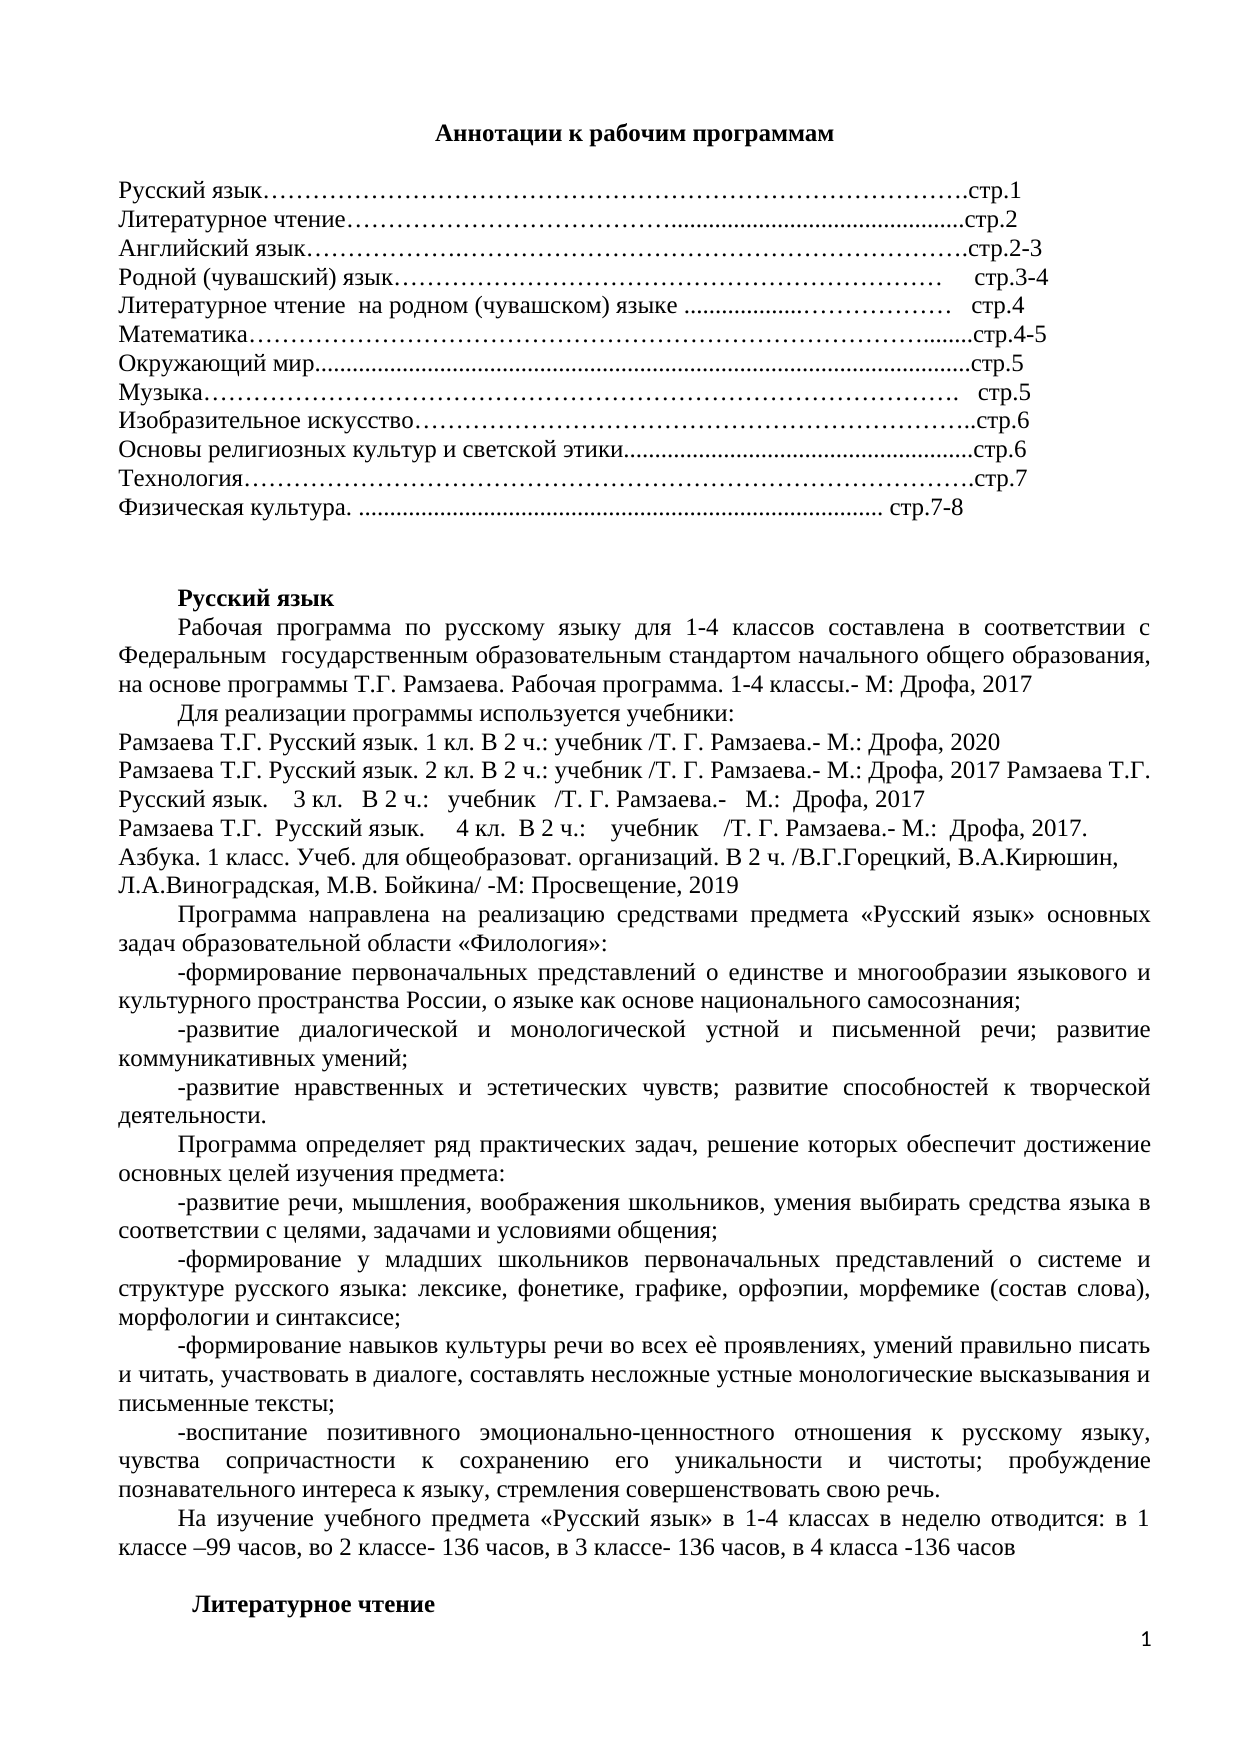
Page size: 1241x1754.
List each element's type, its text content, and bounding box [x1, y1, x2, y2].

text Основы религиозных культур и светской этики........................................................стр.6 [118, 434, 1152, 463]
text Литературное чтение на родном (чувашском) языке ...................……………… стр.4 [118, 291, 1152, 319]
text -воспитание позитивного эмоционально-ценностного отношения к русскому языку, чувства сопричастности к сохранению его уникальности и чистоты; пробуждение познавательного интереса к языку, стремления совершенствовать свою речь. [118, 1417, 1152, 1503]
text -формирование первоначальных представлений о единстве и многообразии языкового и культурного пространства России, о языке как основе национального самосознания; [118, 957, 1152, 1014]
text Рабочая программа по русскому языку для 1-4 классов составлена в соответствии с Федеральным государственным образовательным стандартом начального общего образования, на основе программы Т.Г. Рамзаева. Рабочая программа. 1-4 классы.- М: Дрофа, 2017 [118, 612, 1152, 698]
text Английский язык……………….…………………………………………………….стр.2-3 [118, 233, 1152, 262]
text Для реализации программы используется учебники: [118, 698, 1152, 727]
text Рамзаева Т.Г. Русский язык. 2 кл. В 2 ч.: учебник /Т. Г. Рамзаева.- М.: Дрофа, 2017 Рамзаева Т.Г. Русский язык. 3 кл. В 2 ч.: учебник /Т. Г. Рамзаева.- М.: Дрофа, 2017 [118, 755, 1152, 813]
text Технология…………………………………………………………………………….стр.7 [118, 463, 1152, 492]
text Физическая культура. .................................................................................... стр.7-8 [118, 492, 1152, 521]
text Русский язык………………………………………………………………………….стр.1 [118, 176, 1152, 204]
text Рамзаева Т.Г. Русский язык. 4 кл. В 2 ч.: учебник /Т. Г. Рамзаева.- М.: Дрофа, 2017. [118, 813, 1152, 842]
text -развитие диалогической и монологической устной и письменной речи; развитие коммуникативных умений; [118, 1014, 1152, 1072]
text Музыка………………………………………………………………………………. стр.5 [118, 377, 1152, 406]
text На изучение учебного предмета «Русский язык» в 1-4 классах в неделю отводится: в 1 классе –99 часов, во 2 классе- 136 часов, в 3 классе- 136 часов, в 4 класса -136 часов [118, 1503, 1152, 1560]
text Литературное чтение…………………………………...............................................стр.2 [118, 204, 1152, 233]
text Аннотации к рабочим программам [118, 118, 1152, 147]
text Литературное чтение [118, 1589, 1152, 1618]
text -формирование навыков культуры речи во всех еѐ проявлениях, умений правильно писать и читать, участвовать в диалоге, составлять несложные устные монологические высказывания и письменные тексты; [118, 1330, 1152, 1417]
text -развитие речи, мышления, воображения школьников, умения выбирать средства языка в соответствии с целями, задачами и условиями общения; [118, 1187, 1152, 1244]
text -развитие нравственных и эстетических чувств; развитие способностей к творческой деятельности. [118, 1072, 1152, 1129]
text Родной (чувашский) язык………………………………………………………… стр.3-4 [118, 262, 1152, 291]
text Изобразительное искусство…………………………………………………………..стр.6 [118, 406, 1152, 434]
text Русский язык [118, 583, 1152, 612]
text Математика………………………………………………………………………........стр.4-5 [118, 319, 1152, 348]
text Программа направлена на реализацию средствами предмета «Русский язык» основных задач образовательной области «Филология»: [118, 899, 1152, 957]
text Окружающий мир.........................................................................................................стр.5 [118, 348, 1152, 377]
text -формирование у младших школьников первоначальных представлений о системе и структуре русского языка: лексике, фонетике, графике, орфоэпии, морфемике (состав слова), морфологии и синтаксисе; [118, 1244, 1152, 1330]
text Программа определяет ряд практических задач, решение которых обеспечит достижение основных целей изучения предмета: [118, 1129, 1152, 1187]
text Рамзаева Т.Г. Русский язык. 1 кл. В 2 ч.: учебник /Т. Г. Рамзаева.- М.: Дрофа, 2020 [118, 727, 1152, 755]
text Азбука. 1 класс. Учеб. для общеобразоват. организаций. В 2 ч. /В.Г.Горецкий, В.А.Кирюшин, Л.А.Виноградская, М.В. Бойкина/ -М: Просвещение, 2019 [118, 842, 1152, 899]
